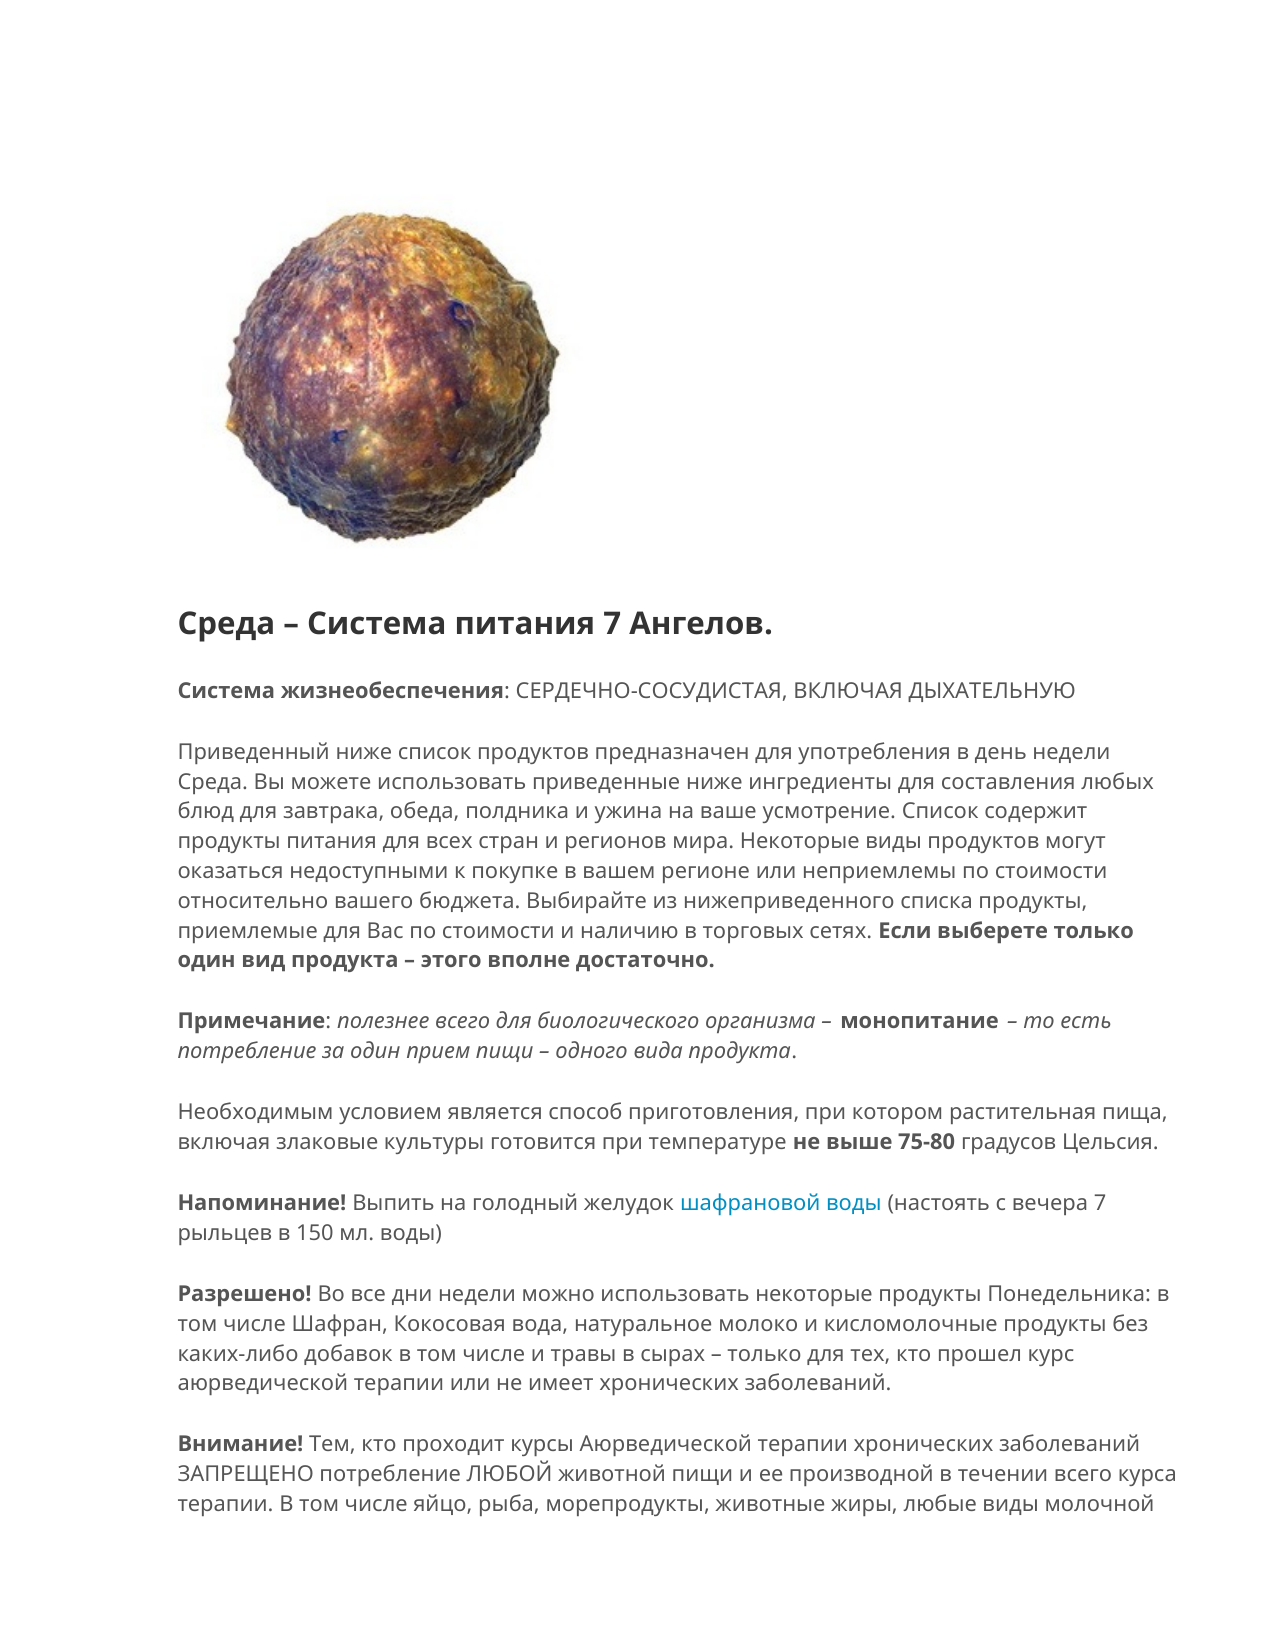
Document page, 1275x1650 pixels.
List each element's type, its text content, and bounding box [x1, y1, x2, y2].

text Система жизнеобеспечения: СЕРДЕЧНО-СОСУДИСТАЯ, ВКЛЮЧАЯ ДЫХАТЕЛЬНУЮ [177, 675, 1186, 705]
picture [177, 147, 599, 570]
text Среда – Система питания 7 Ангелов. [177, 601, 1186, 644]
text Разрешено! Во все дни недели можно использовать некоторые продукты Понедельника: в том числе Шафран, Кокосовая вода, натуральное молоко и кисломолочные продукты без каких-либо добавок в том числе и травы в сырах – только для тех, кто прошел курс аюрведической терапии или не имеет хронических заболеваний. [177, 1278, 1186, 1397]
text Примечание: полезнее всего для биологического организма – монопитание – то есть потребление за один прием пищи – одного вида продукта. [177, 1006, 1186, 1065]
text Приведенный ниже список продуктов предназначен для употребления в день недели Среда. Вы можете использовать приведенные ниже ингредиенты для составления любых блюд для завтрака, обеда, полдника и ужина на ваше усмотрение. Список содержит продукты питания для всех стран и регионов мира. Некоторые виды продуктов могут оказаться недоступными к покупке в вашем регионе или неприемлемы по стоимости относительно вашего бюджета. Выбирайте из нижеприведенного списка продукты, приемлемые для Вас по стоимости и наличию в торговых сетях. Если выберете только один вид продукта – этого вполне достаточно. [177, 736, 1186, 974]
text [177, 1428, 1186, 1518]
text Необходимым условием является способ приготовления, при котором растительная пища, включая злаковые культуры готовится при температуре не выше 75-80 градусов Цельсия. [177, 1096, 1186, 1156]
text Напоминание! Выпить на голодный желудок шафрановой воды (настоять с вечера 7 рыльцев в 150 мл. воды) [177, 1187, 1186, 1247]
